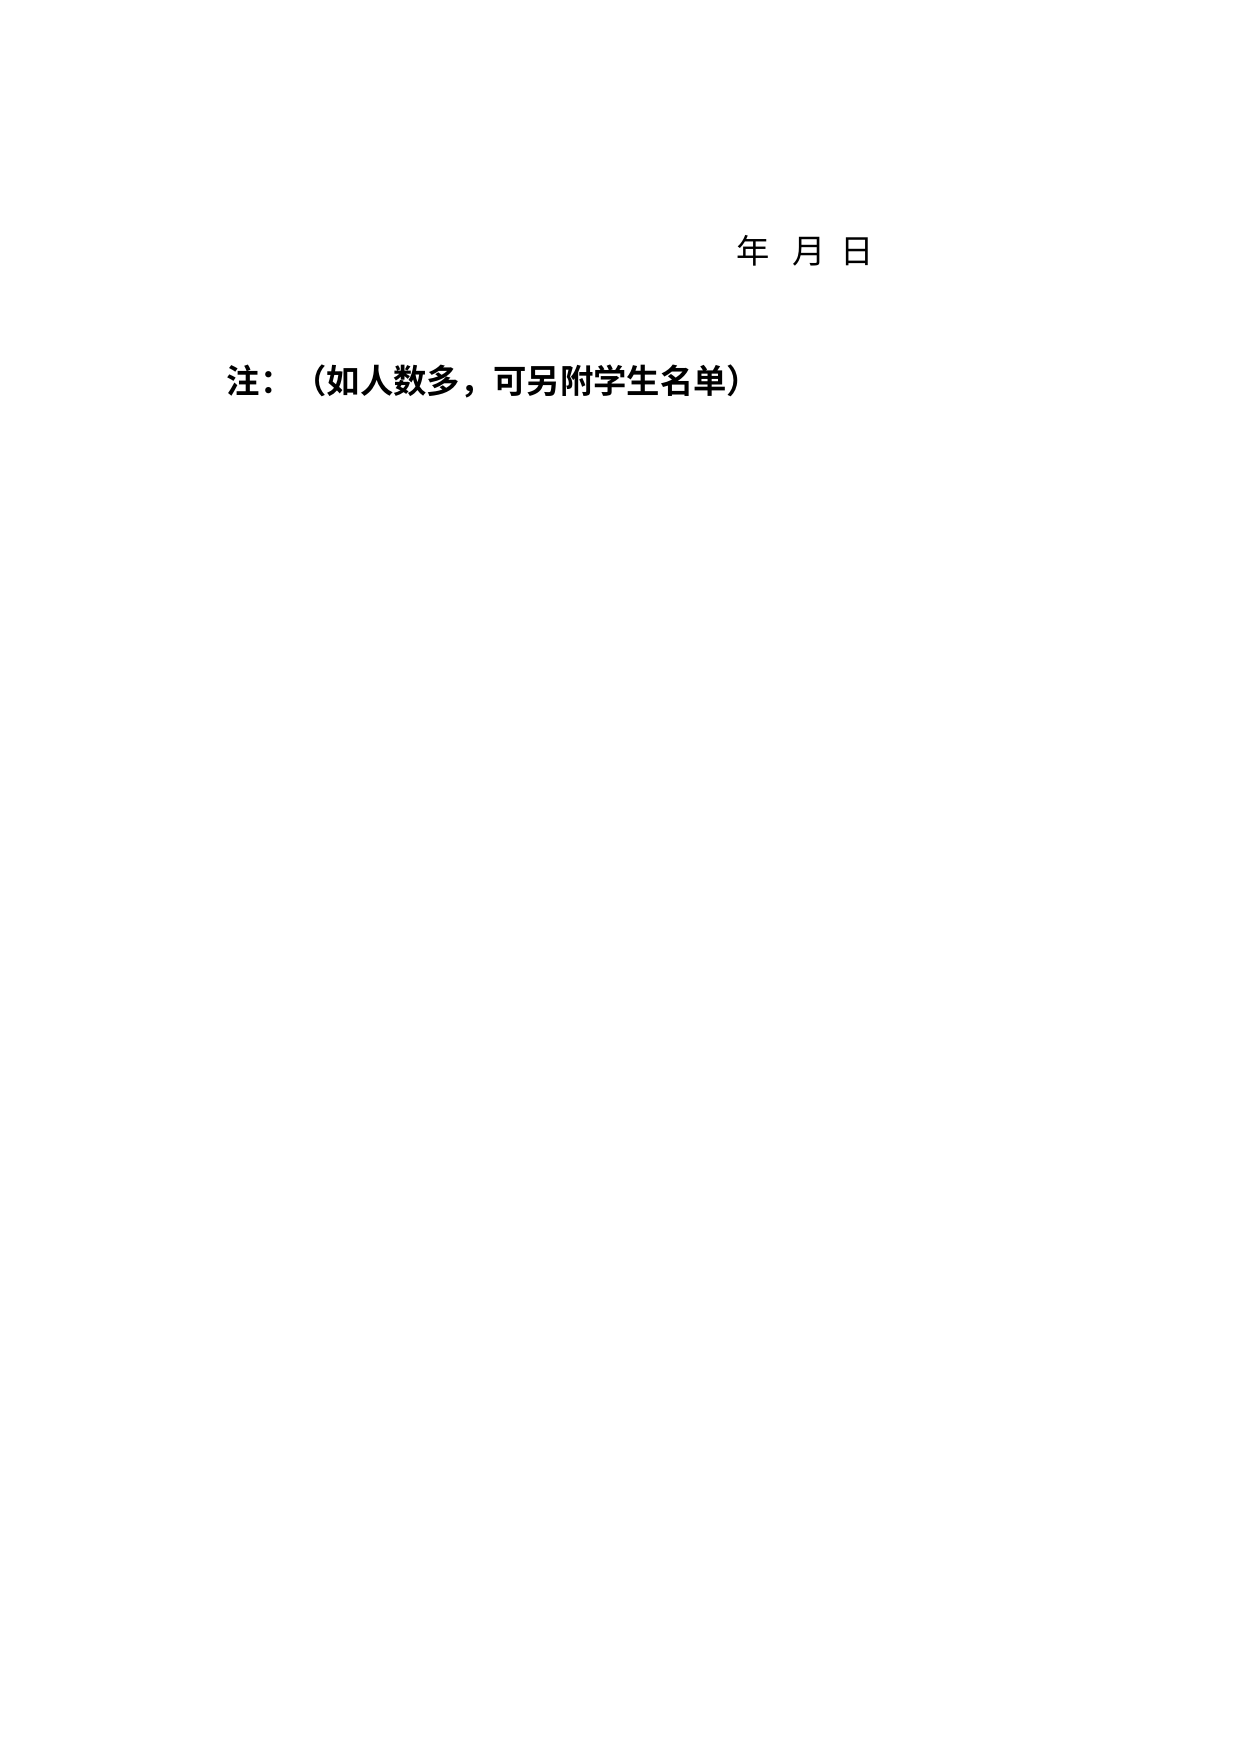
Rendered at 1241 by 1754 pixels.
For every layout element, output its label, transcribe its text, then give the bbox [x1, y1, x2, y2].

text 年 月 日 [159, 217, 1081, 282]
text 注：（如人数多，可另附学生名单） [159, 347, 1081, 412]
